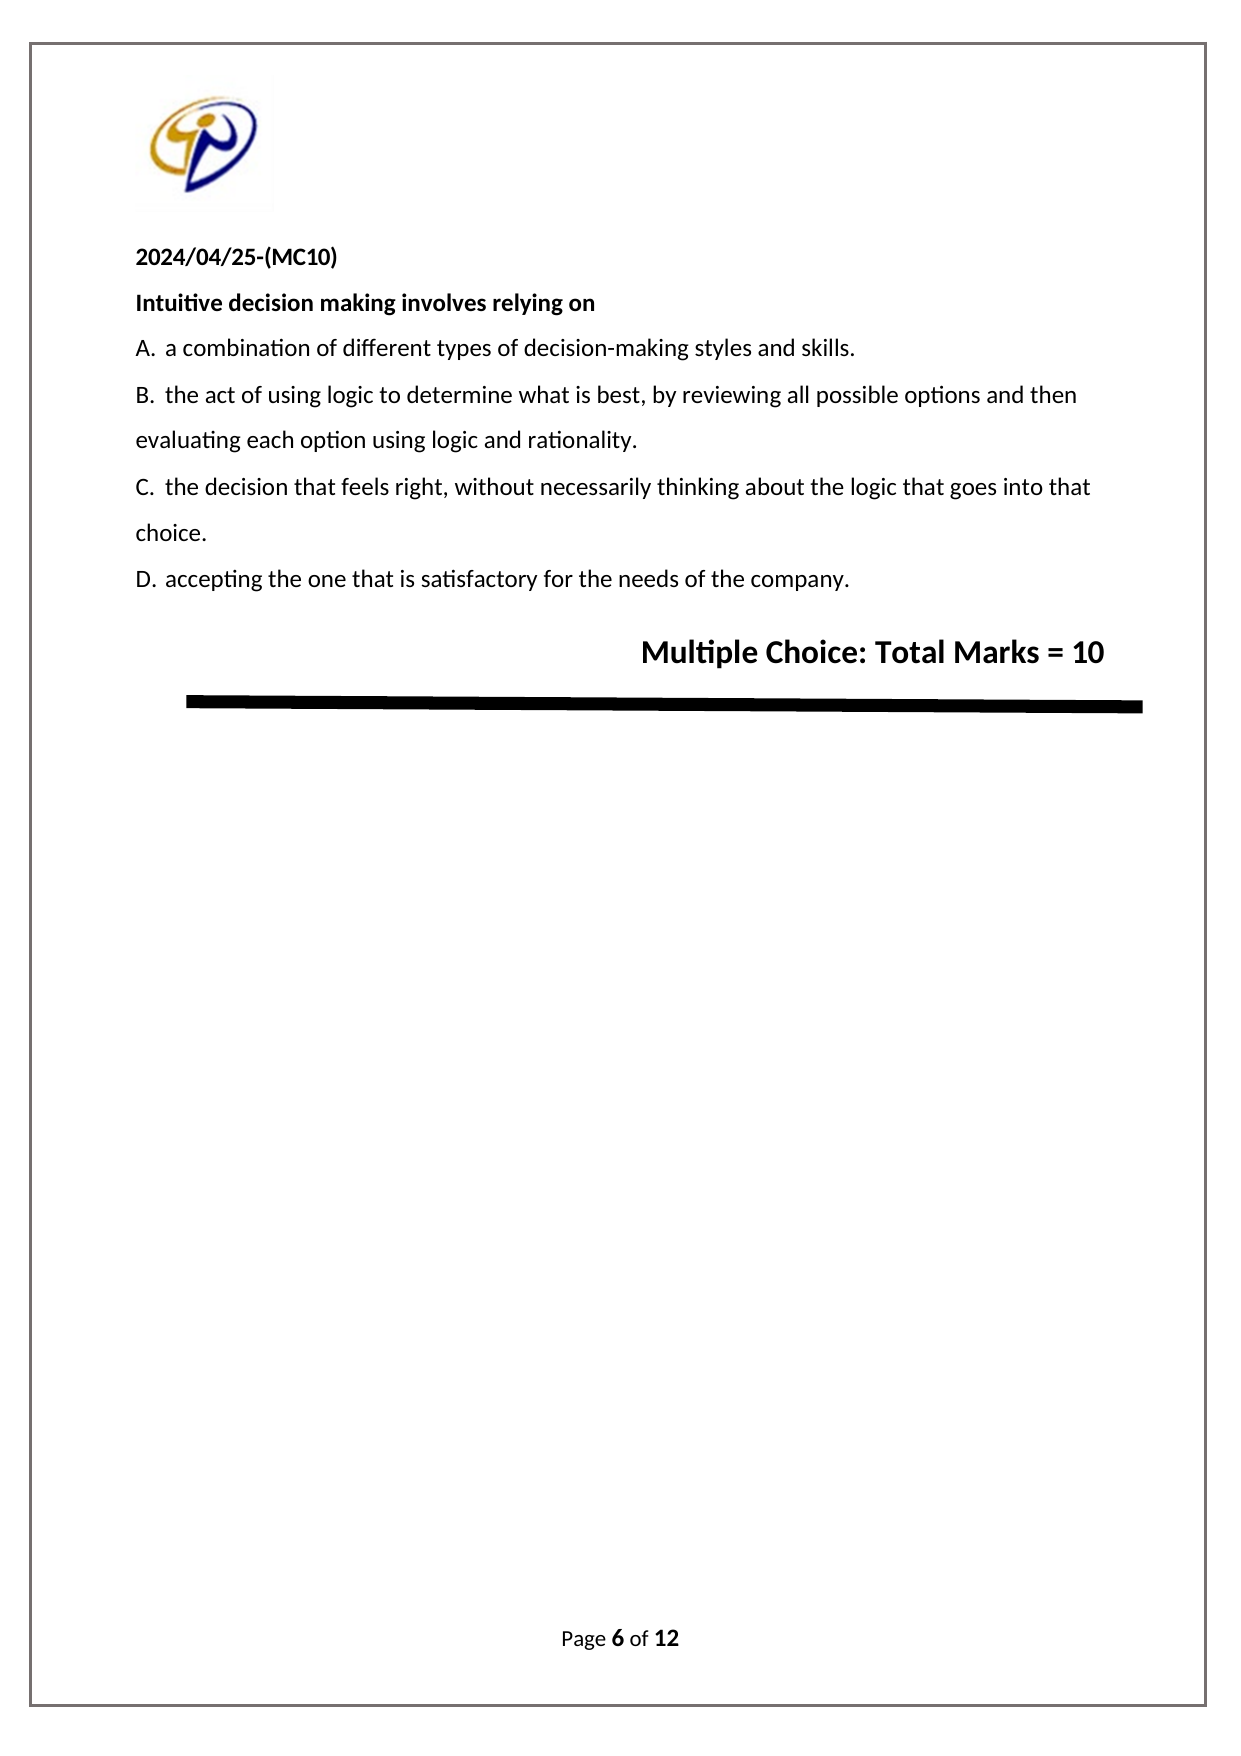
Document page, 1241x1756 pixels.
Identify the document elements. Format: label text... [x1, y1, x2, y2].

subtitle Multiple Choice: Total Marks = 10 [135, 631, 1105, 672]
list the act of using logic to determine what is best, by reviewing all possible options and then evaluating each option using logic and rationality. [135, 379, 1105, 455]
list the decision that feels right, without necessarily thinking about the logic that goes into that choice. [135, 471, 1105, 547]
list a combination of different types of decision-making styles and skills. [135, 332, 1105, 363]
list accepting the one that is satisfactory for the needs of the company. [135, 563, 1105, 594]
picture [135, 75, 275, 213]
subtitle 2024/04/25-(MC10) [135, 241, 1105, 272]
subtitle Intuitive decision making involves relying on [135, 287, 1105, 317]
